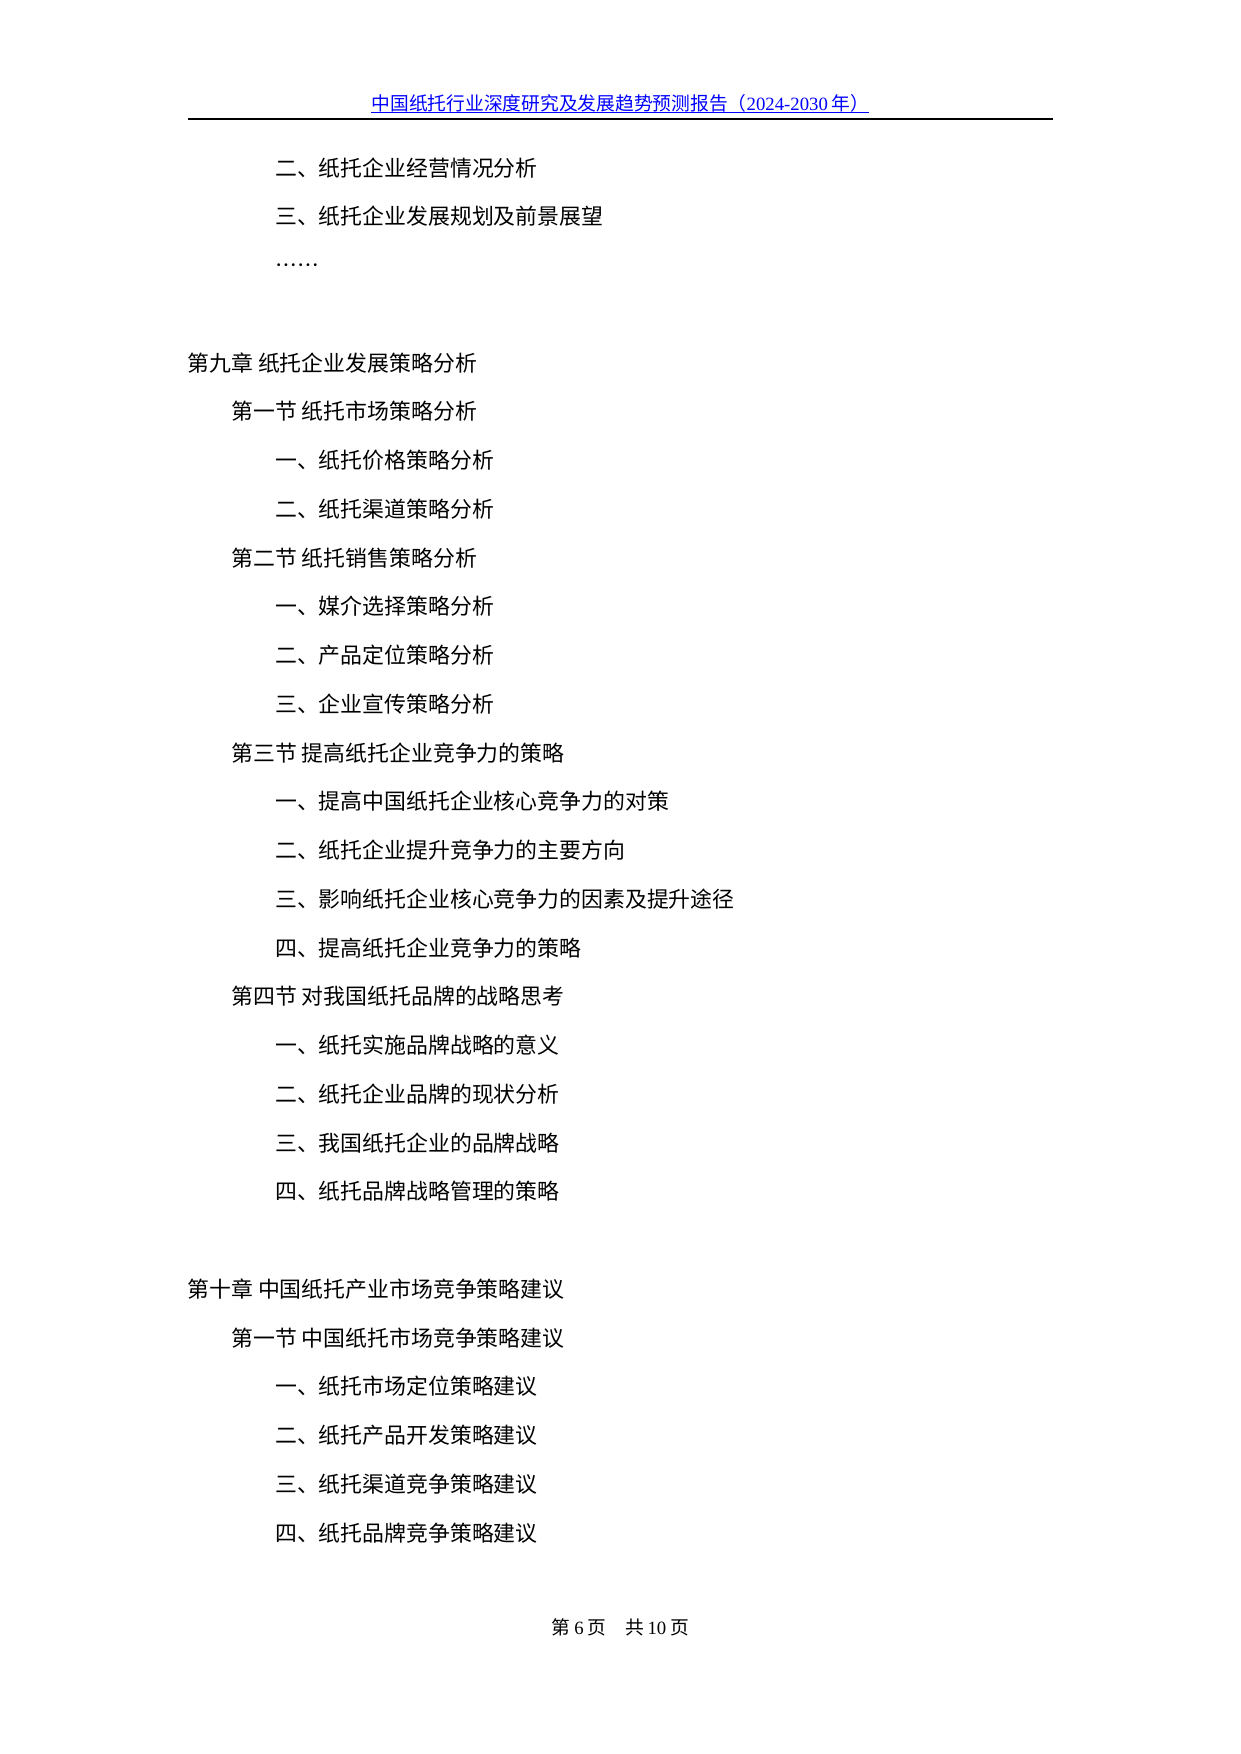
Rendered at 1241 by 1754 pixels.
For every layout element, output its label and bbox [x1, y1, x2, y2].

text [187, 150, 1053, 1548]
